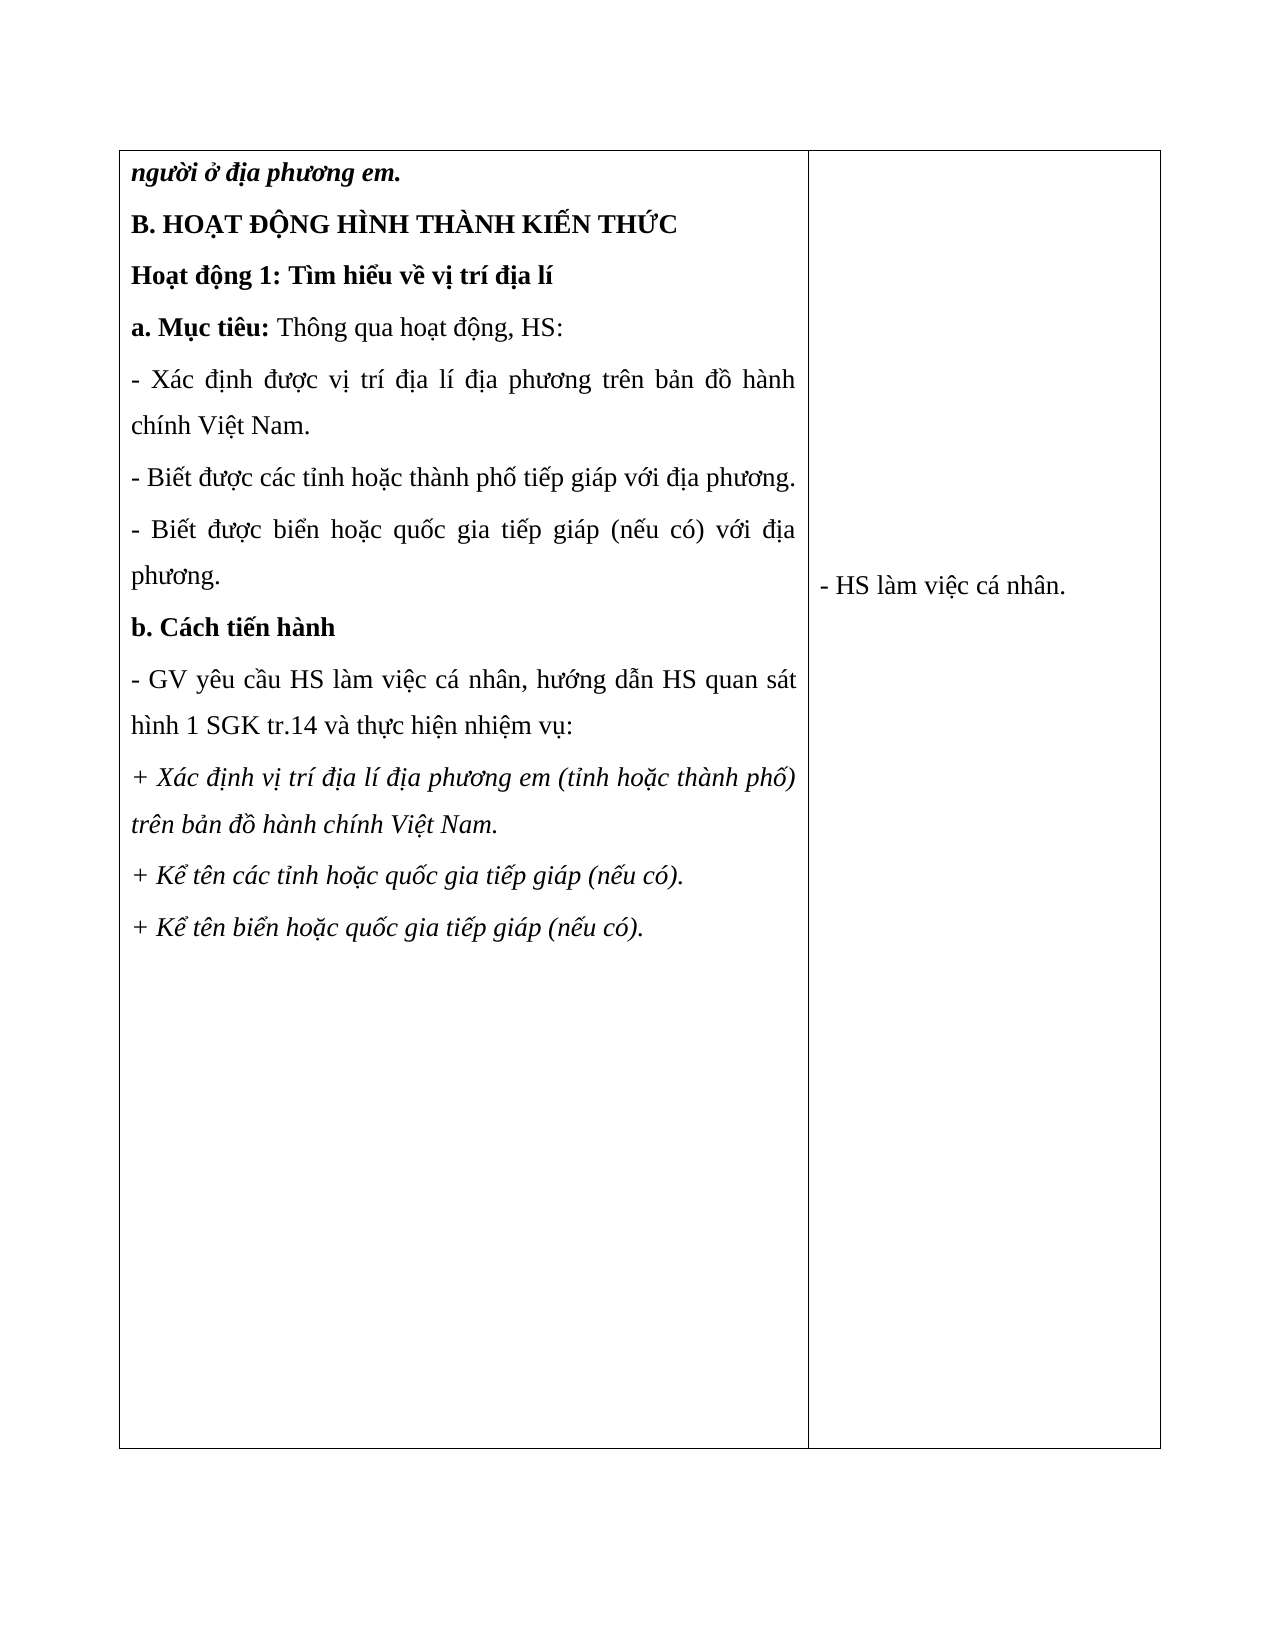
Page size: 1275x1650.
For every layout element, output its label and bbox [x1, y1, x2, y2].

table_cell [120, 151, 808, 1448]
table_cell [809, 151, 1160, 1448]
